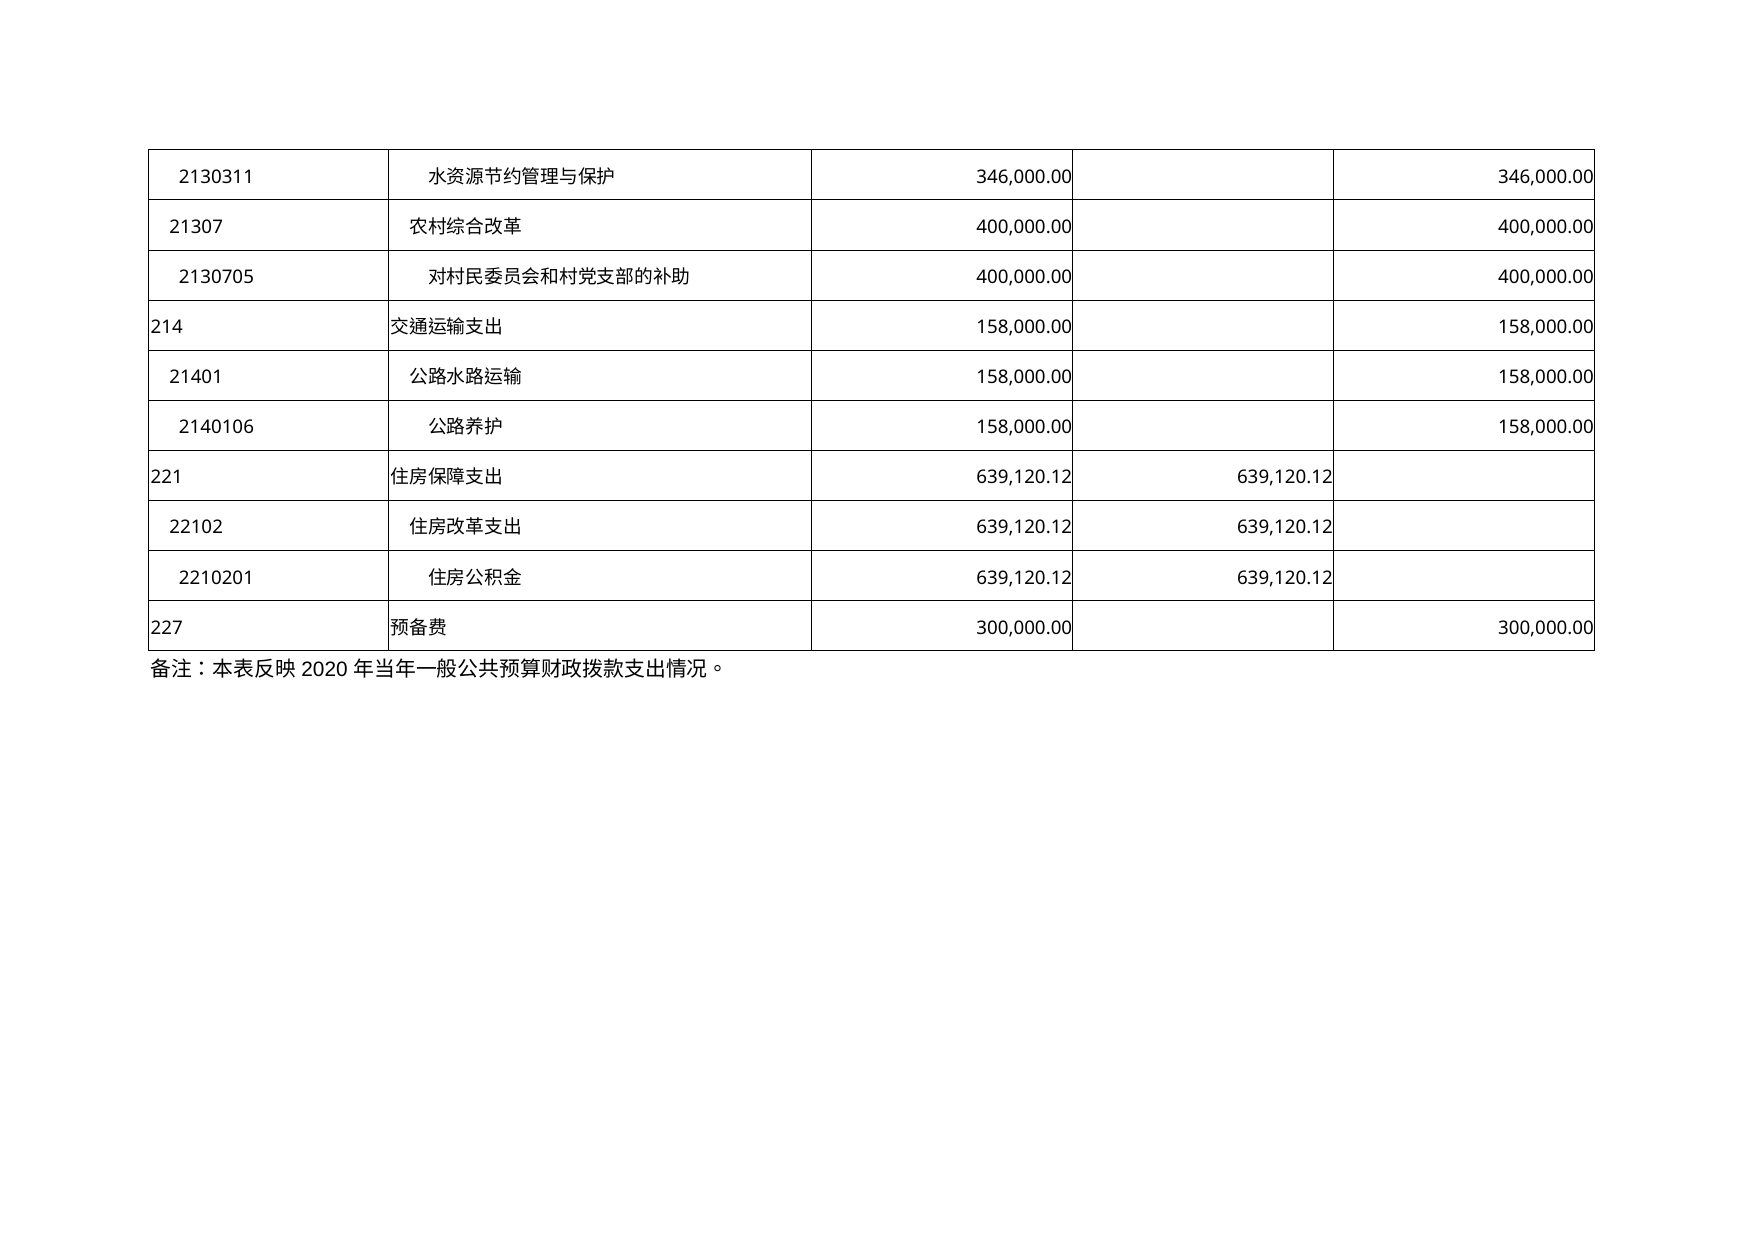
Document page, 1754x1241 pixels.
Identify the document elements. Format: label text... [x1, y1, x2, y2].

table_cell [1073, 401, 1333, 450]
table_header 346,000.00 [812, 150, 1072, 199]
table_cell 交通运输支出 [389, 301, 811, 349]
text 备注：本表反映 2020 年当年一般公共预算财政拨款支出情况。 [150, 654, 1633, 682]
table_cell 农村综合改革 [389, 200, 811, 249]
table_cell 22102 [149, 501, 388, 550]
table_cell 住房改革支出 [389, 501, 811, 550]
table_cell 639,120.12 [812, 501, 1072, 550]
table_cell 158,000.00 [1334, 351, 1594, 400]
table_cell 158,000.00 [812, 351, 1072, 400]
table_cell 住房保障支出 [389, 451, 811, 500]
table_cell 公路水路运输 [389, 351, 811, 400]
table_cell 221 [149, 451, 388, 500]
table_cell 住房公积金 [389, 551, 811, 600]
table_cell [1334, 451, 1594, 500]
table_header 346,000.00 [1334, 150, 1594, 199]
table_cell 400,000.00 [812, 200, 1072, 249]
table_cell 158,000.00 [812, 301, 1072, 349]
table_cell [1334, 551, 1594, 600]
table_cell 400,000.00 [812, 251, 1072, 299]
table_cell [1073, 601, 1333, 650]
table_header 水资源节约管理与保护 [389, 150, 811, 199]
table_cell 639,120.12 [812, 551, 1072, 600]
table_cell 公路养护 [389, 401, 811, 450]
table_cell [1073, 251, 1333, 299]
table_header [1073, 150, 1333, 199]
table_cell 21307 [149, 200, 388, 249]
table_header 2130311 [149, 150, 388, 199]
table_cell [1073, 200, 1333, 249]
table_cell 400,000.00 [1334, 200, 1594, 249]
table_cell 预备费 [389, 601, 811, 650]
table_cell 158,000.00 [1334, 401, 1594, 450]
table_cell 639,120.12 [1073, 551, 1333, 600]
table_cell 400,000.00 [1334, 251, 1594, 299]
table_cell 2210201 [149, 551, 388, 600]
table_cell 639,120.12 [812, 451, 1072, 500]
table_cell 158,000.00 [1334, 301, 1594, 349]
table_cell 227 [149, 601, 388, 650]
table_cell 2140106 [149, 401, 388, 450]
table_cell 21401 [149, 351, 388, 400]
table_cell 639,120.12 [1073, 451, 1333, 500]
table_cell [1073, 351, 1333, 400]
table_cell 2130705 [149, 251, 388, 299]
table_cell 300,000.00 [812, 601, 1072, 650]
table_cell 300,000.00 [1334, 601, 1594, 650]
table_cell [1073, 301, 1333, 349]
table_cell 158,000.00 [812, 401, 1072, 450]
table_cell [1334, 501, 1594, 550]
table_cell 639,120.12 [1073, 501, 1333, 550]
table_cell 对村民委员会和村党支部的补助 [389, 251, 811, 299]
table_cell 214 [149, 301, 388, 349]
